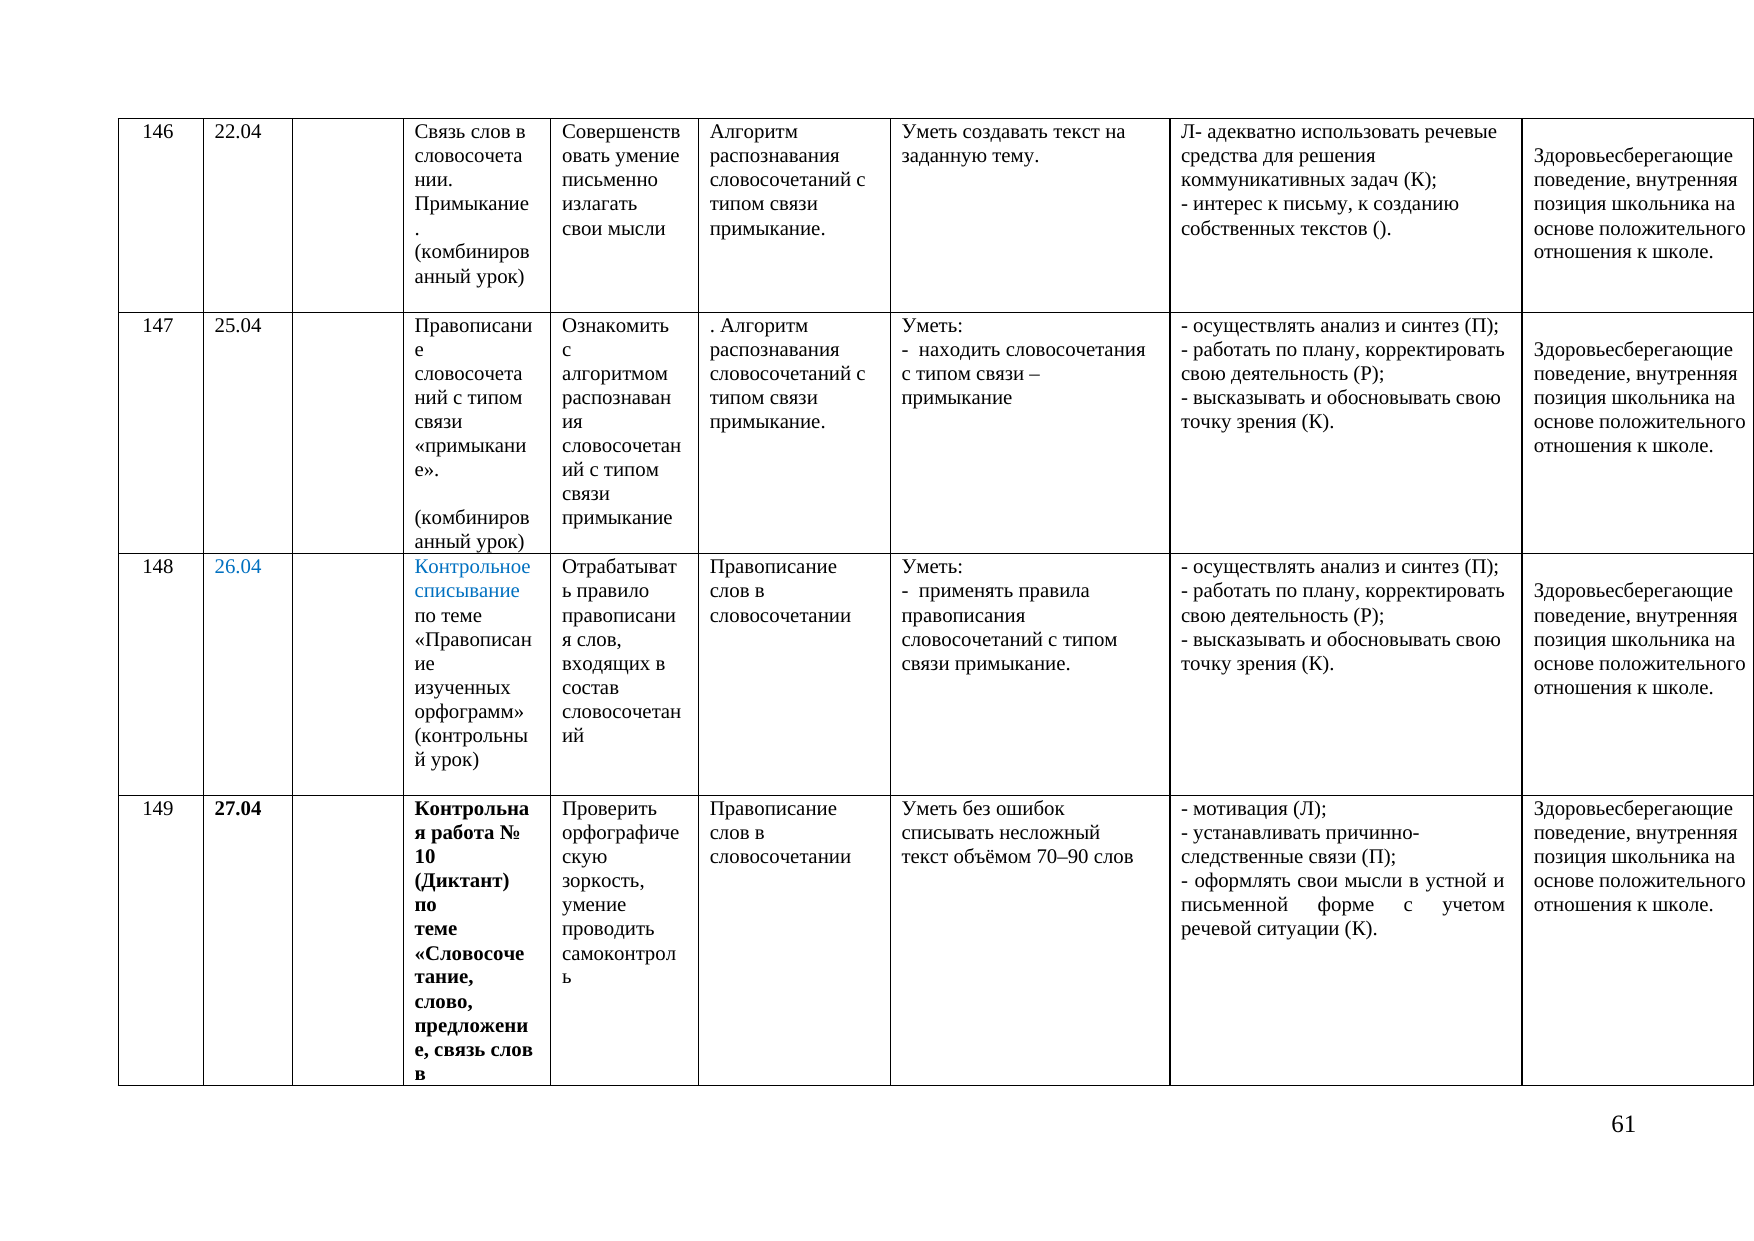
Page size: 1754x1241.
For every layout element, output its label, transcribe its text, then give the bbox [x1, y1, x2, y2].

table_cell 22.04 [204, 119, 292, 312]
table_cell [293, 313, 403, 553]
table_cell Уметь: - применять правила правописания словосочетаний с типом связи примыкание. [891, 554, 1169, 795]
table_cell Правописание словосочетаний с типом связи «примыкание». (комбинированный урок) [404, 313, 550, 553]
table_cell 147 [119, 313, 203, 553]
table_cell 25.04 [204, 313, 292, 553]
table_cell Здоровьесберегающие поведение, внутренняя позиция школьника на основе положительного отношения к школе. [1523, 313, 1753, 553]
table_cell . Алгоритм распознавания словосочетаний с типом связи примыкание. [699, 313, 890, 553]
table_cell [699, 796, 890, 1085]
table_cell [293, 796, 403, 1085]
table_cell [1523, 796, 1753, 1085]
table_cell Правописание слов в словосочетании [699, 554, 890, 795]
table_cell Уметь создавать текст на заданную тему. [891, 119, 1169, 312]
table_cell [891, 796, 1169, 1085]
table_cell [293, 554, 403, 795]
table_cell Ознакомить с алгоритмом распознавания словосочетаний с типом связи примыкание [551, 313, 698, 553]
table_cell Отрабатывать правило правописания слов, входящих в состав словосочетаний [551, 554, 698, 795]
table_cell - осуществлять анализ и синтез (П); - работать по плану, корректировать свою деятельность (Р); - высказывать и обосновывать свою точку зрения (К). [1171, 554, 1521, 795]
table_cell Уметь: - находить словосочетания с типом связи – примыкание [891, 313, 1169, 553]
table_cell Здоровьесберегающие поведение, внутренняя позиция школьника на основе положительного отношения к школе. [1523, 554, 1753, 795]
table_cell 26.04 [204, 554, 292, 795]
table_cell - осуществлять анализ и синтез (П); - работать по плану, корректировать свою деятельность (Р); - высказывать и обосновывать свою точку зрения (К). [1171, 313, 1521, 553]
table_cell [293, 119, 403, 312]
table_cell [551, 796, 698, 1085]
table_cell Совершенствовать умение письменно излагать свои мысли [551, 119, 698, 312]
table_cell Л- адекватно использовать речевые средства для решения коммуникативных задач (К); - интерес к письму, к созданию собственных текстов (). [1171, 119, 1521, 312]
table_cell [404, 796, 550, 1085]
table_cell Контрольное списывание по теме «Правописание изученных орфограмм» (контрольный урок) [404, 554, 550, 795]
table_cell 27.04 [204, 796, 292, 1085]
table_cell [1523, 119, 1753, 312]
table_cell 148 [119, 554, 203, 795]
table_cell Алгоритм распознавания словосочетаний с типом связи примыкание. [699, 119, 890, 312]
table_cell Связь слов в словосочетании. Примыкание. (комбинированный урок) [404, 119, 550, 312]
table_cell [1171, 796, 1521, 1085]
table_cell 149 [119, 796, 203, 1085]
table_cell 146 [119, 119, 203, 312]
